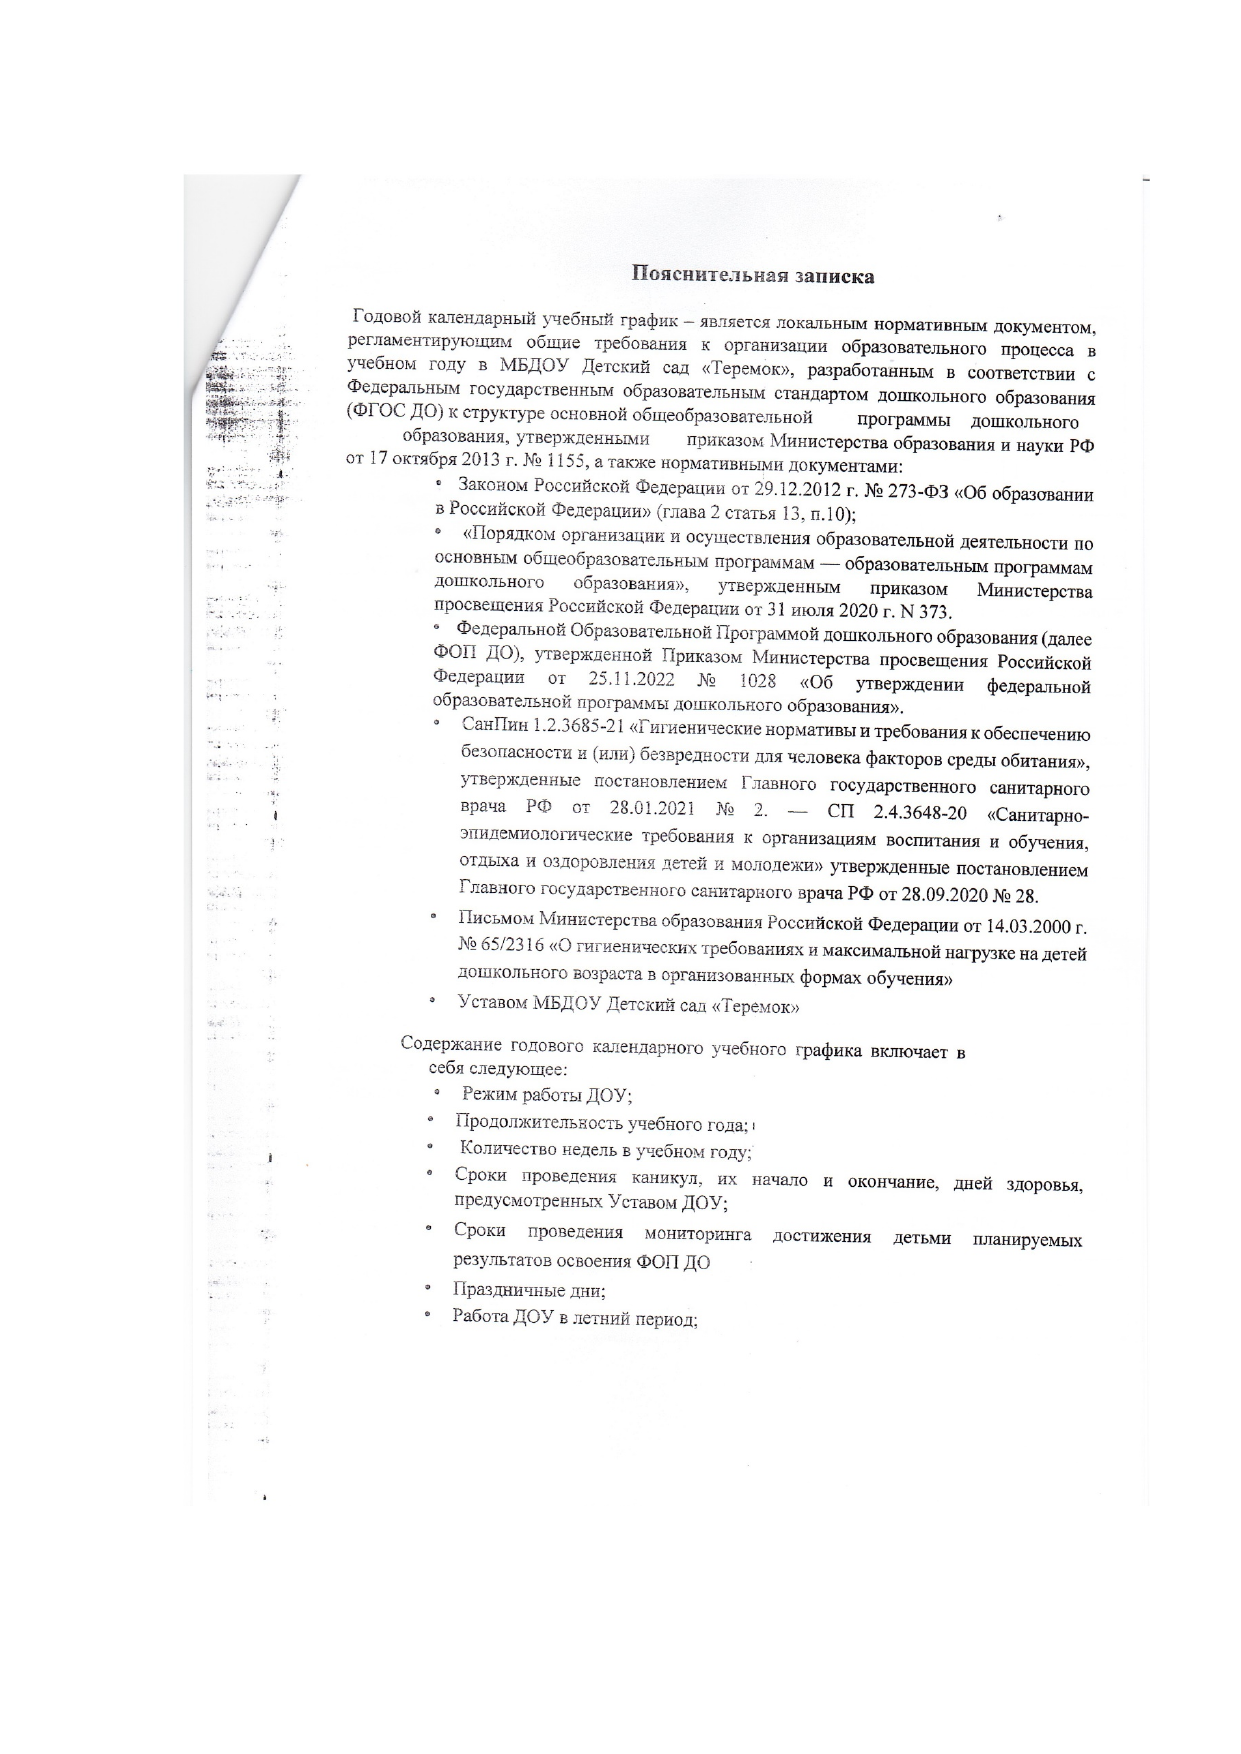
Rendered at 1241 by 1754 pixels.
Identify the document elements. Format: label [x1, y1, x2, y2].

picture [177, 165, 1152, 1506]
